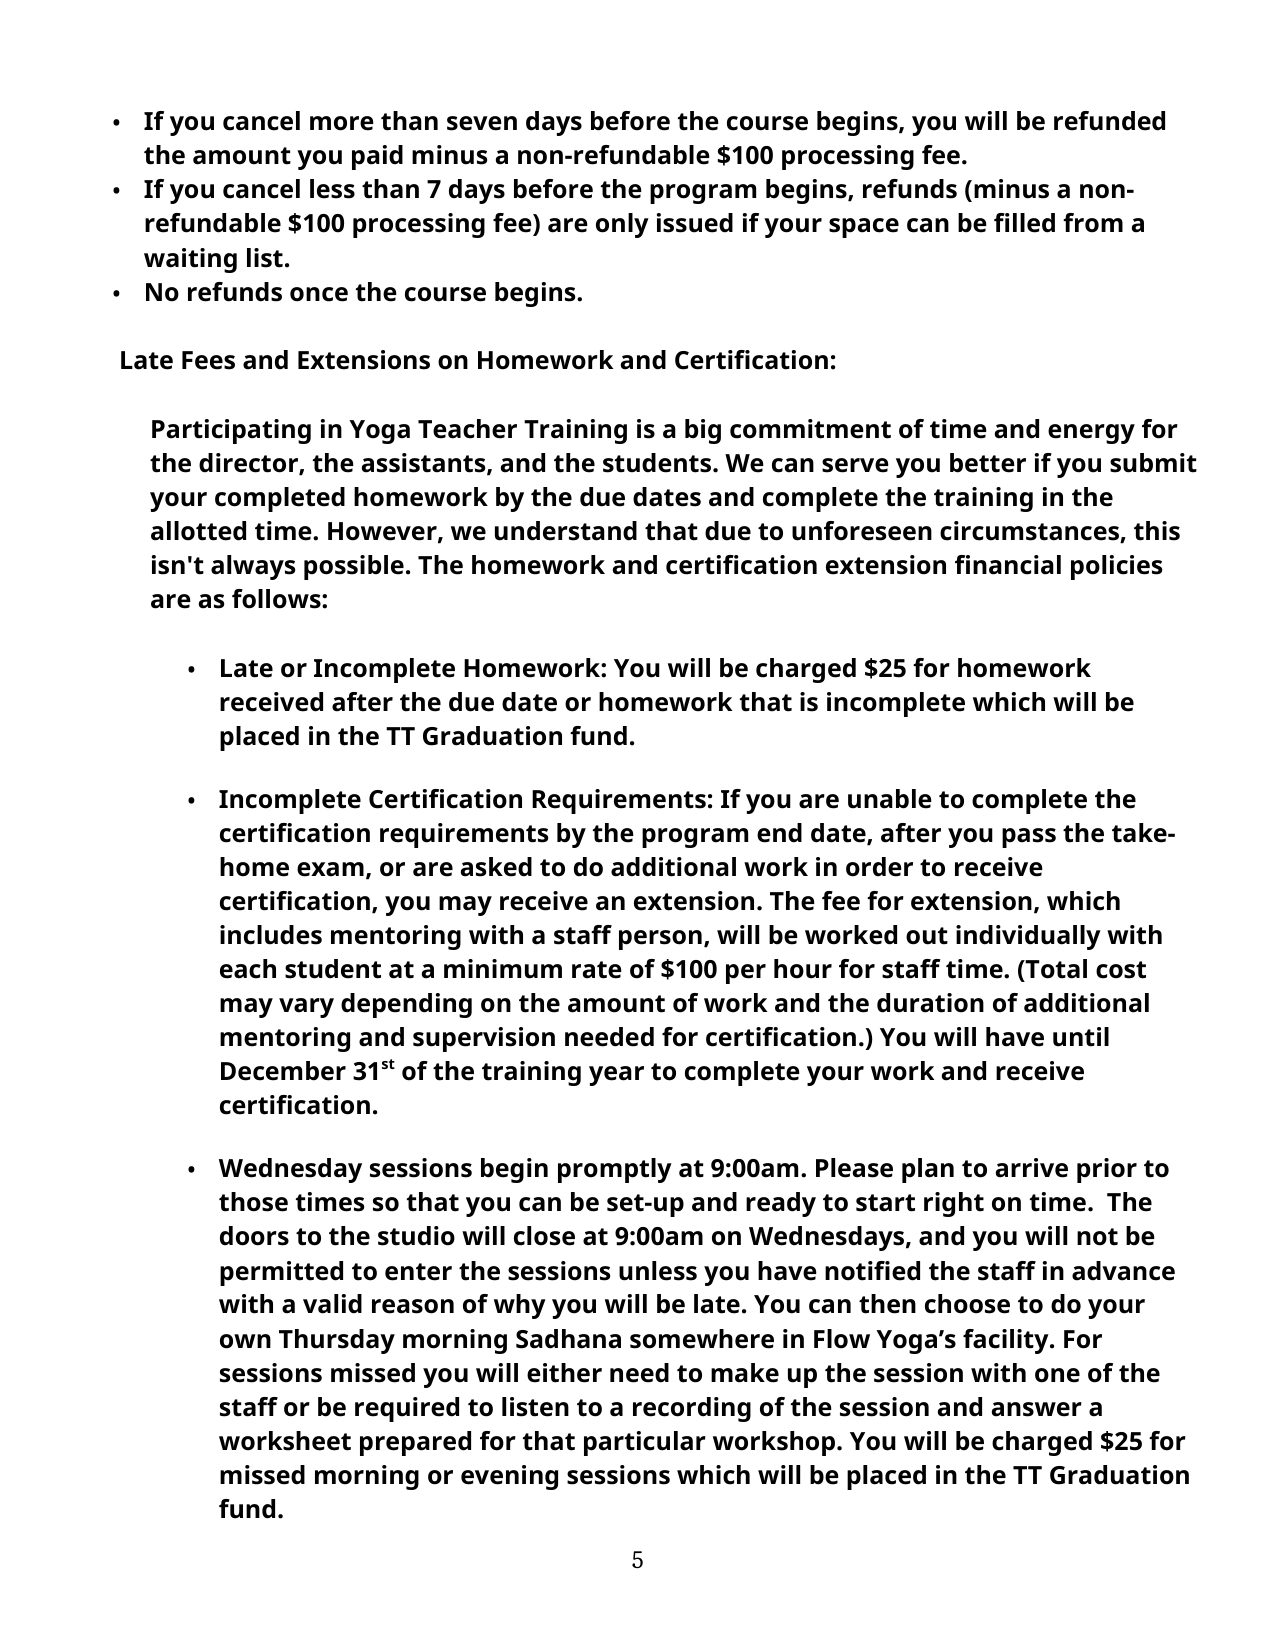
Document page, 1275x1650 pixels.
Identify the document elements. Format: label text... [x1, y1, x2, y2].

list If you cancel less than 7 days before the program begins, refunds (minus a non-refundable $100 processing fee) are only issued if your space can be filled from a waiting list. [112, 172, 1200, 274]
text Late Fees and Extensions on Homework and Certification: [112, 343, 1200, 377]
list Incomplete Certification Requirements: If you are unable to complete the certification requirements by the program end date, after you pass the take-home exam, or are asked to do additional work in order to receive certification, you may receive an extension. The fee for extension, which includes mentoring with a staff person, will be worked out individually with each student at a minimum rate of $100 per hour for staff time. (Total cost may vary depending on the amount of work and the duration of additional mentoring and supervision needed for certification.) You will have until December 31st of the training year to complete your work and receive certification. [187, 781, 1200, 1122]
list If you cancel more than seven days before the course begins, you will be refunded the amount you paid minus a non-refundable $100 processing fee. [112, 104, 1200, 172]
list Wednesday sessions begin promptly at 9:00am. Please plan to arrive prior to those times so that you can be set-up and ready to start right on time. The doors to the studio will close at 9:00am on Wednesdays, and you will not be permitted to enter the sessions unless you have notified the staff in advance with a valid reason of why you will be late. You can then choose to do your own Thursday morning Sadhana somewhere in Flow Yoga’s facility. For sessions missed you will either need to make up the session with one of the staff or be required to listen to a recording of the session and answer a worksheet prepared for that particular workshop. You will be charged $25 for missed morning or evening sessions which will be placed in the TT Graduation fund. [187, 1151, 1200, 1526]
list Late or Incomplete Homework: You will be charged $25 for homework received after the due date or homework that is incomplete which will be placed in the TT Graduation fund. [187, 650, 1200, 753]
text Participating in Yoga Teacher Training is a big commitment of time and energy for the director, the assistants, and the students. We can serve you better if you submit your completed homework by the due dates and complete the training in the allotted time. However, we understand that due to unforeseen circumstances, this isn't always possible. The homework and certification extension financial policies are as follows: [150, 412, 1200, 616]
list No refunds once the course begins. [112, 274, 1200, 308]
